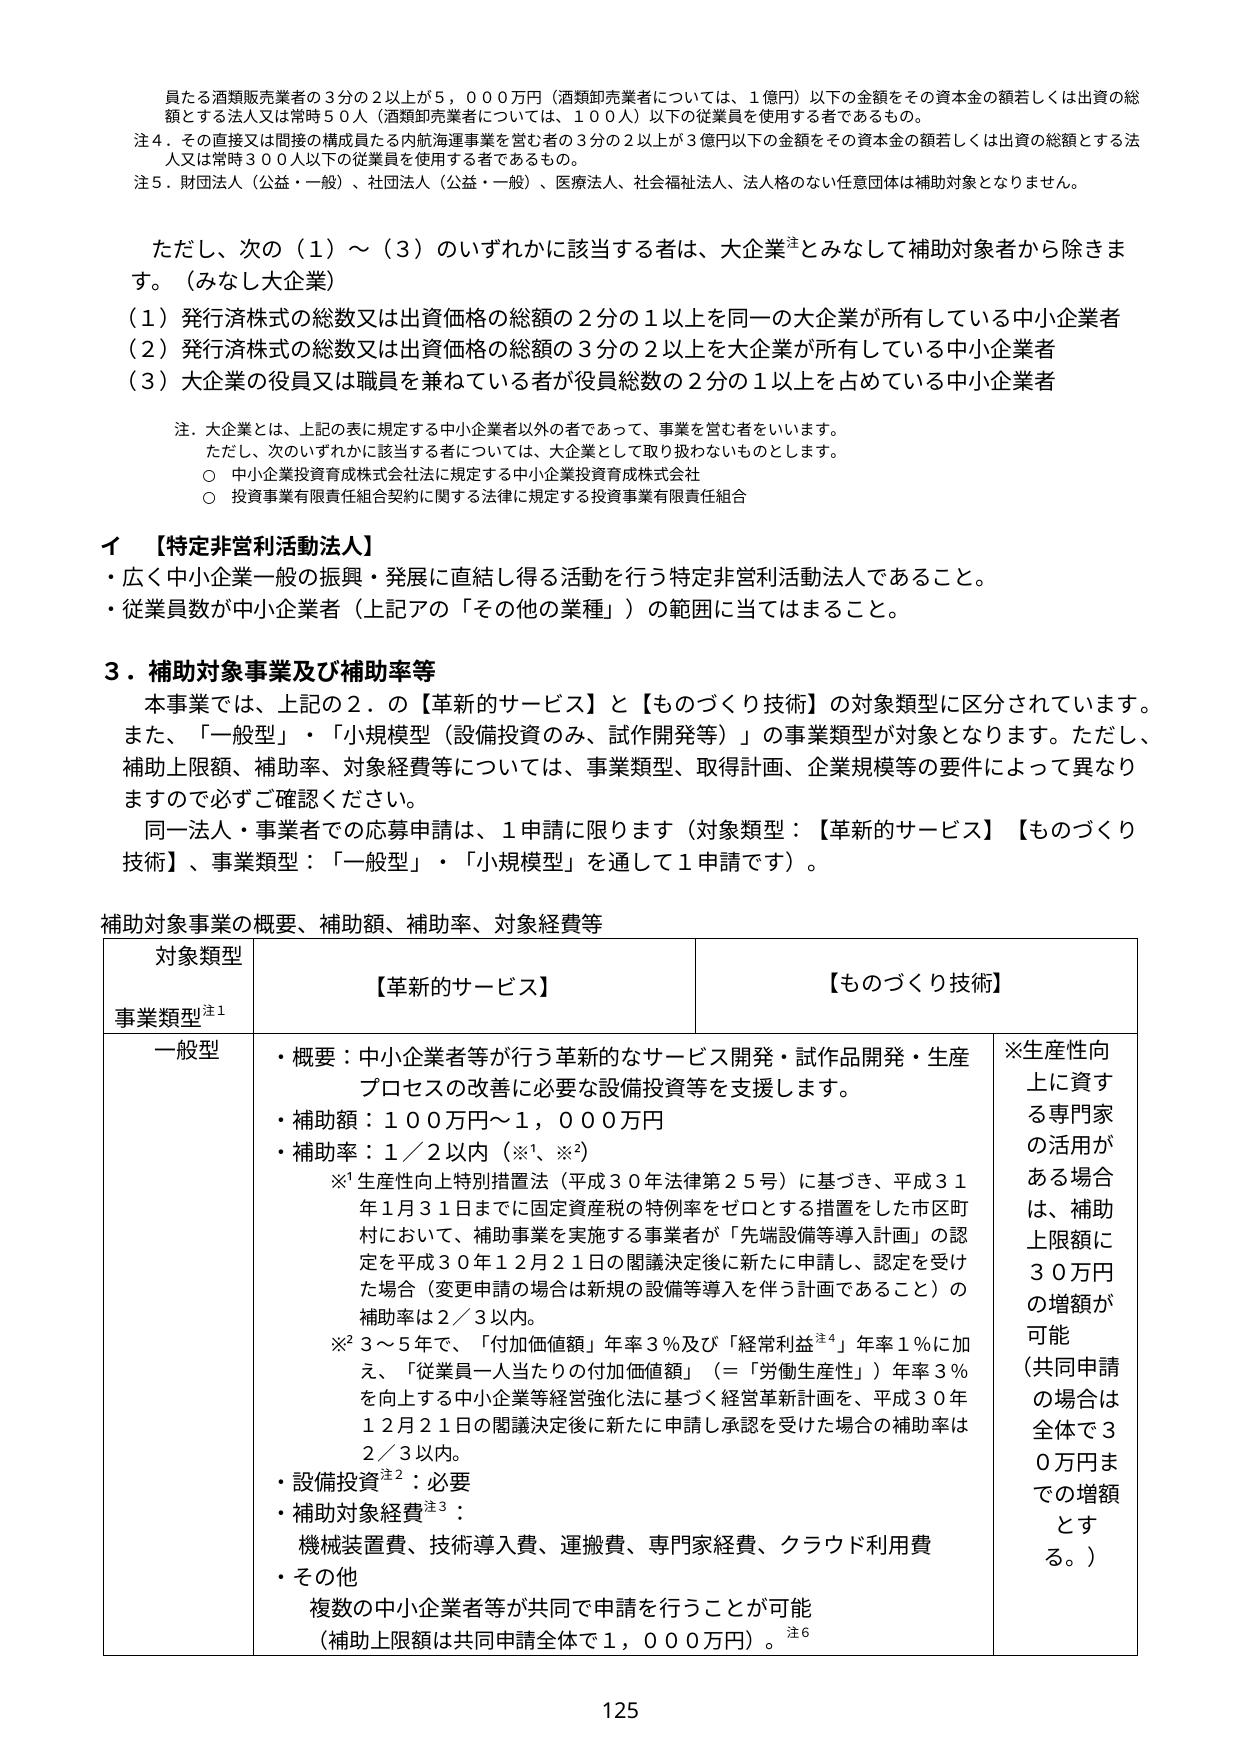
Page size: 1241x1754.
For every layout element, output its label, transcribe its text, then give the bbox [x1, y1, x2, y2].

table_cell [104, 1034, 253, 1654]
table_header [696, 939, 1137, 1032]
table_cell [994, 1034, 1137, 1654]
text ３．補助対象事業及び補助率等 [100, 652, 1140, 687]
text 注．大企業とは、上記の表に規定する中小企業者以外の者であって、事業を営む者をいいます。 [174, 417, 1140, 439]
text ・広く中小企業一般の振興・発展に直結し得る活動を行う特定非営利活動法人であること。 [100, 560, 1140, 592]
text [133, 89, 1140, 126]
text （２）発行済株式の総数又は出資価格の総額の３分の２以上を大企業が所有している中小企業者 [115, 332, 1140, 364]
text ・ 従業員数が中小企業者（上記アの「その他の業種」）の範囲に当てはまること。 [100, 592, 1140, 624]
text 同一法人・事業者での応募申請は、１申請に限ります（対象類型：【革新的サービス】【ものづくり技術】、事業類型：「一般型」・「小規模型」を通して１申請です）。 [100, 813, 1140, 877]
text （１）発行済株式の総数又は出資価格の総額の２分の１以上を同一の大企業が所有している中小企業者 [115, 301, 1140, 332]
text 注５．財団法人（公益・一般）、社団法人（公益・一般）、医療法人、社会福祉法人、法人格のない任意団体は補助対象となりません。 [133, 174, 1140, 192]
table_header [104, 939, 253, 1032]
text （３）大企業の役員又は職員を兼ねている者が役員総数の２分の１以上を占めている中小企業者 [115, 364, 1140, 396]
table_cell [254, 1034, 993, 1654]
text ○ 中小企業投資育成株式会社法に規定する中小企業投資育成株式会社 [100, 462, 1140, 485]
text イ 【特定非営利活動法人】 [100, 529, 1140, 560]
text ただし、次の（１）～（３）のいずれかに該当する者は、大企業注とみなして補助対象者から除きます。（みなし大企業） [130, 232, 1140, 296]
text ○ 投資事業有限責任組合契約に関する法律に規定する投資事業有限責任組合 [100, 485, 1140, 507]
text 注４．その直接又は間接の構成員たる内航海運事業を営む者の３分の２以上が３億円以下の金額をその資本金の額若しくは出資の総額とする法人又は常時３００人以下の従業員を使用する者であるもの。 [133, 131, 1140, 169]
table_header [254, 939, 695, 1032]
text 本事業では、上記の２．の【革新的サービス】と【ものづくり技術】の対象類型に区分されています。また、「一般型」・「小規模型（設備投資のみ、試作開発等）」の事業類型が対象となります。ただし、補助上限額、補助率、対象経費等については、事業類型、取得計画、企業規模等の要件によって異なりますので必ずご確認ください。 [100, 687, 1140, 813]
text ただし、次のいずれかに該当する者については、大企業として取り扱わないものとします。 [174, 439, 1140, 462]
text 補助対象事業の概要、補助額、補助率、対象経費等 [100, 907, 1116, 938]
